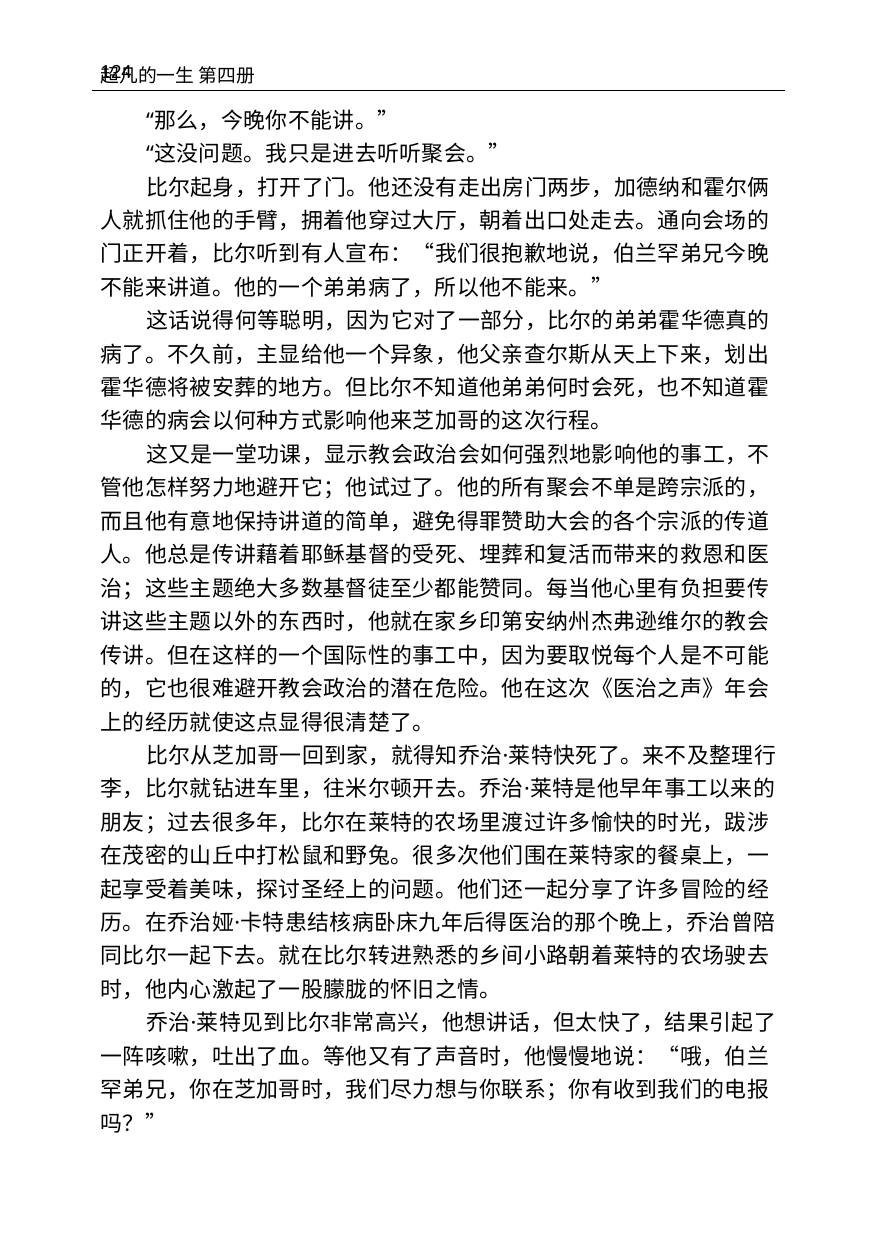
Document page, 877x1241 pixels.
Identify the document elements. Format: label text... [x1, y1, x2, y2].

text “那么，今晚你不能讲。” [100, 102, 777, 135]
text 比尔从芝加哥一回到家，就得知乔治·莱特快死了。来不及整理行李，比尔就钻进车里，往米尔顿开去。乔治·莱特是他早年事工以来的朋友；过去很多年，比尔在莱特的农场里渡过许多愉快的时光，跋涉在茂密的山丘中打松鼠和野兔。很多次他们围在莱特家的餐桌上，一起享受着美味，探讨圣经上的问题。他们还一起分享了许多冒险的经历。在乔治娅·卡特患结核病卧床九年后得医治的那个晚上，乔治曾陪同比尔一起下去。就在比尔转进熟悉的乡间小路朝着莱特的农场驶去时，他内心激起了一股朦胧的怀旧之情。 [100, 737, 777, 1004]
text 比尔起身，打开了门。他还没有走出房门两步，加德纳和霍尔俩人就抓住他的手臂，拥着他穿过大厅，朝着出口处走去。通向会场的门正开着，比尔听到有人宣布：“我们很抱歉地说，伯兰罕弟兄今晚不能来讲道。他的一个弟弟病了，所以他不能来。” [100, 169, 777, 302]
text 这又是一堂功课，显示教会政治会如何强烈地影响他的事工，不管他怎样努力地避开它；他试过了。他的所有聚会不单是跨宗派的，而且他有意地保持讲道的简单，避免得罪赞助大会的各个宗派的传道人。他总是传讲藉着耶稣基督的受死、埋葬和复活而带来的救恩和医治；这些主题绝大多数基督徒至少都能赞同。每当他心里有负担要传讲这些主题以外的东西时，他就在家乡印第安纳州杰弗逊维尔的教会传讲。但在这样的一个国际性的事工中，因为要取悦每个人是不可能的，它也很难避开教会政治的潜在危险。他在这次《医治之声》年会上的经历就使这点显得很清楚了。 [100, 436, 777, 737]
text 乔治·莱特见到比尔非常高兴，他想讲话，但太快了，结果引起了一阵咳嗽，吐出了血。等他又有了声音时，他慢慢地说：“哦，伯兰罕弟兄，你在芝加哥时，我们尽力想与你联系；你有收到我们的电报吗？” [100, 1004, 777, 1138]
text 这话说得何等聪明，因为它对了一部分，比尔的弟弟霍华德真的病了。不久前，主显给他一个异象，他父亲查尔斯从天上下来，划出霍华德将被安葬的地方。但比尔不知道他弟弟何时会死，也不知道霍华德的病会以何种方式影响他来芝加哥的这次行程。 [100, 302, 777, 436]
text “这没问题。我只是进去听听聚会。” [100, 135, 777, 169]
